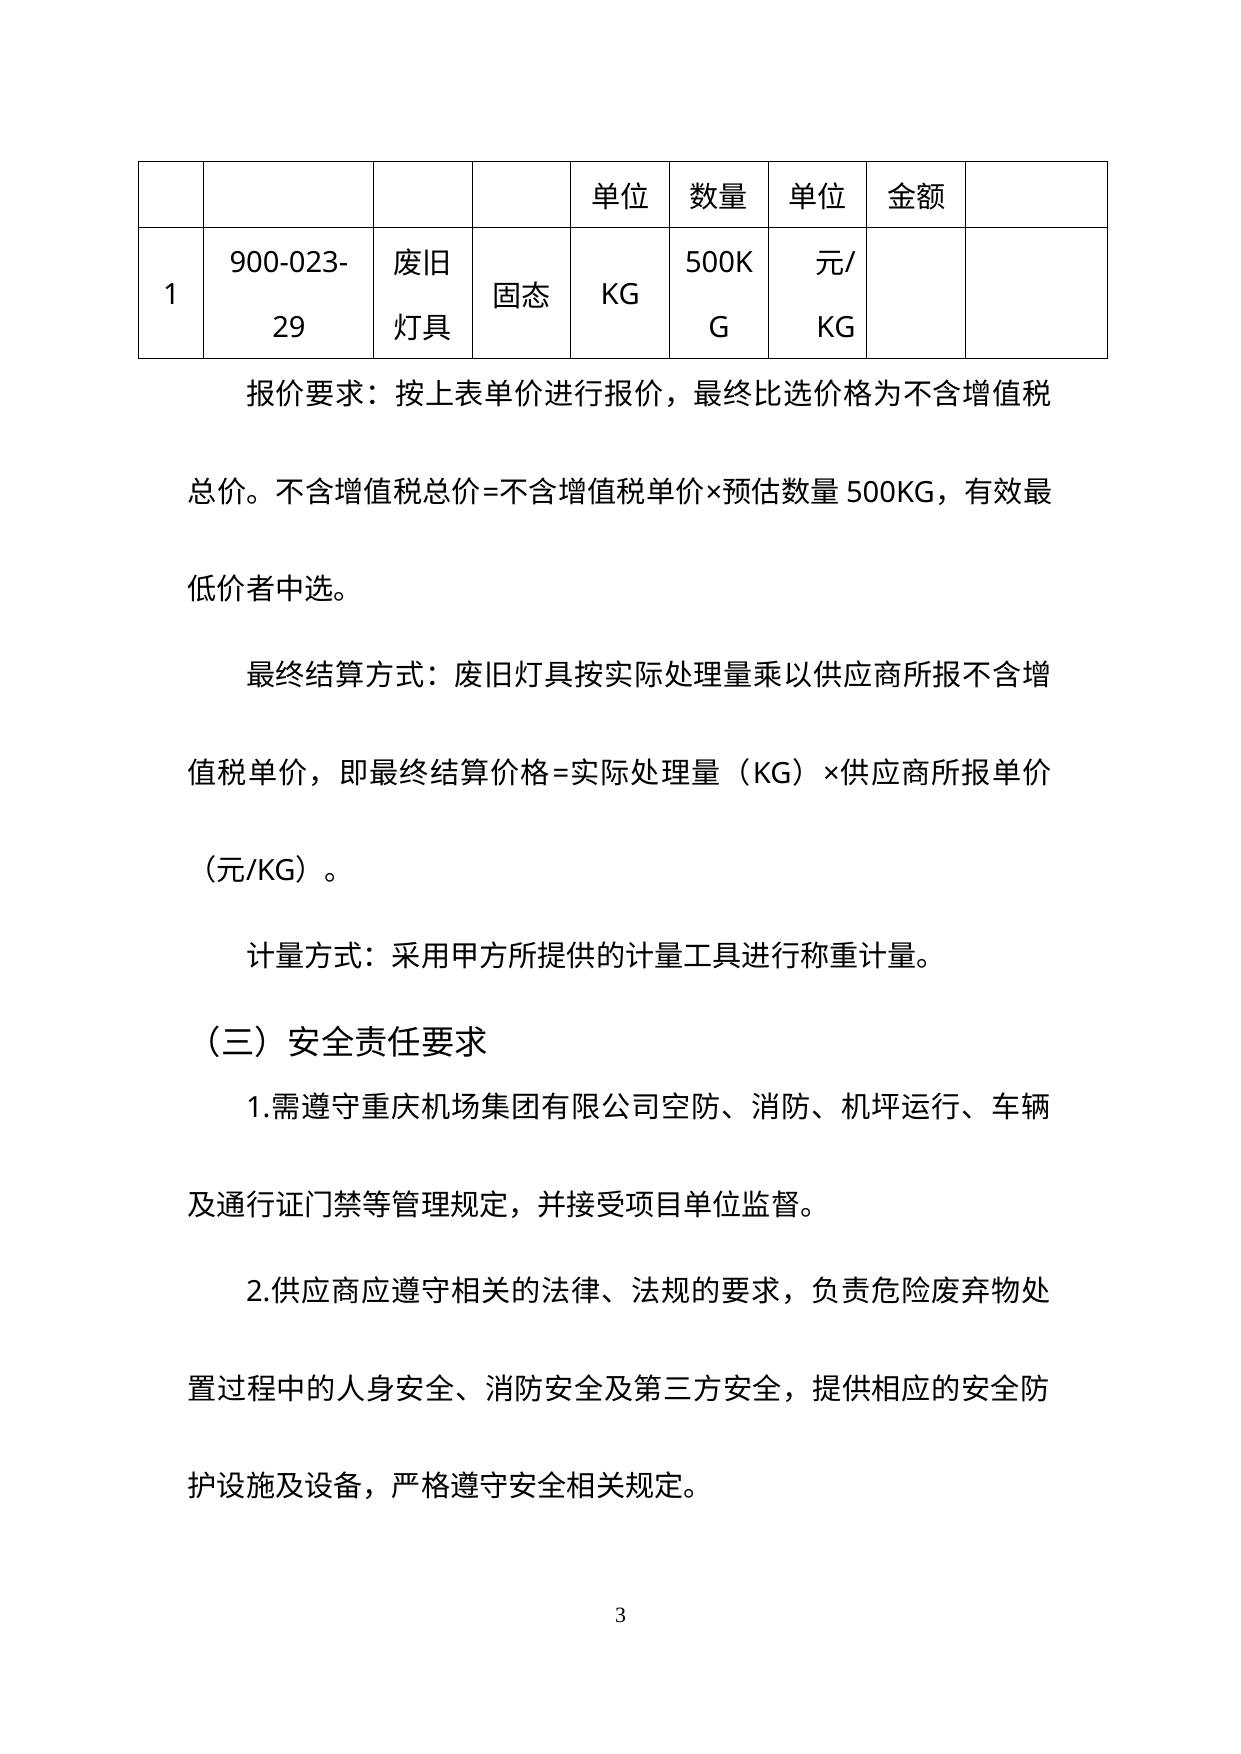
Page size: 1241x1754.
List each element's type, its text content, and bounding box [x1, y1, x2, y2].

table_cell 单价金额 [867, 162, 965, 227]
text 2.供应商应遵守相关的法律、法规的要求，负责危险废弃物处置过程中的人身安全、消防安全及第三方安全，提供相应的安全防护设施及设备，严格遵守安全相关规定。 [187, 1256, 1053, 1516]
table_cell 900-023-29 [204, 228, 373, 358]
text （三）安全责任要求 [187, 1008, 1053, 1073]
table_cell 预估数量 [670, 162, 768, 227]
table_cell 500KG [670, 228, 768, 358]
table_cell 废旧灯具 [374, 228, 472, 358]
table_cell KG [571, 228, 669, 358]
text 1.需遵守重庆机场集团有限公司空防、消防、机坪运行、车辆及通行证门禁等管理规定，并接受项目单位监督。 [187, 1073, 1053, 1235]
table_cell 元/KG [769, 228, 866, 358]
text 最终结算方式：废旧灯具按实际处理量乘以供应商所报不含增值税单价，即最终结算价格=实际处理量（KG）×供应商所报单价（元/KG）。 [187, 641, 1053, 901]
table_cell [867, 228, 965, 358]
table_cell 计量单位 [571, 162, 669, 227]
table_cell [966, 228, 1107, 358]
table_cell 1 [139, 228, 203, 358]
text 报价要求：按上表单价进行报价，最终比选价格为不含增值税总价。不含增值税总价=不含增值税单价×预估数量500KG，有效最低价者中选。 [187, 359, 1053, 619]
table_cell 计量单位 [769, 162, 866, 227]
table_cell 固态 [473, 228, 570, 358]
text 计量方式：采用甲方所提供的计量工具进行称重计量。 [187, 922, 1053, 987]
